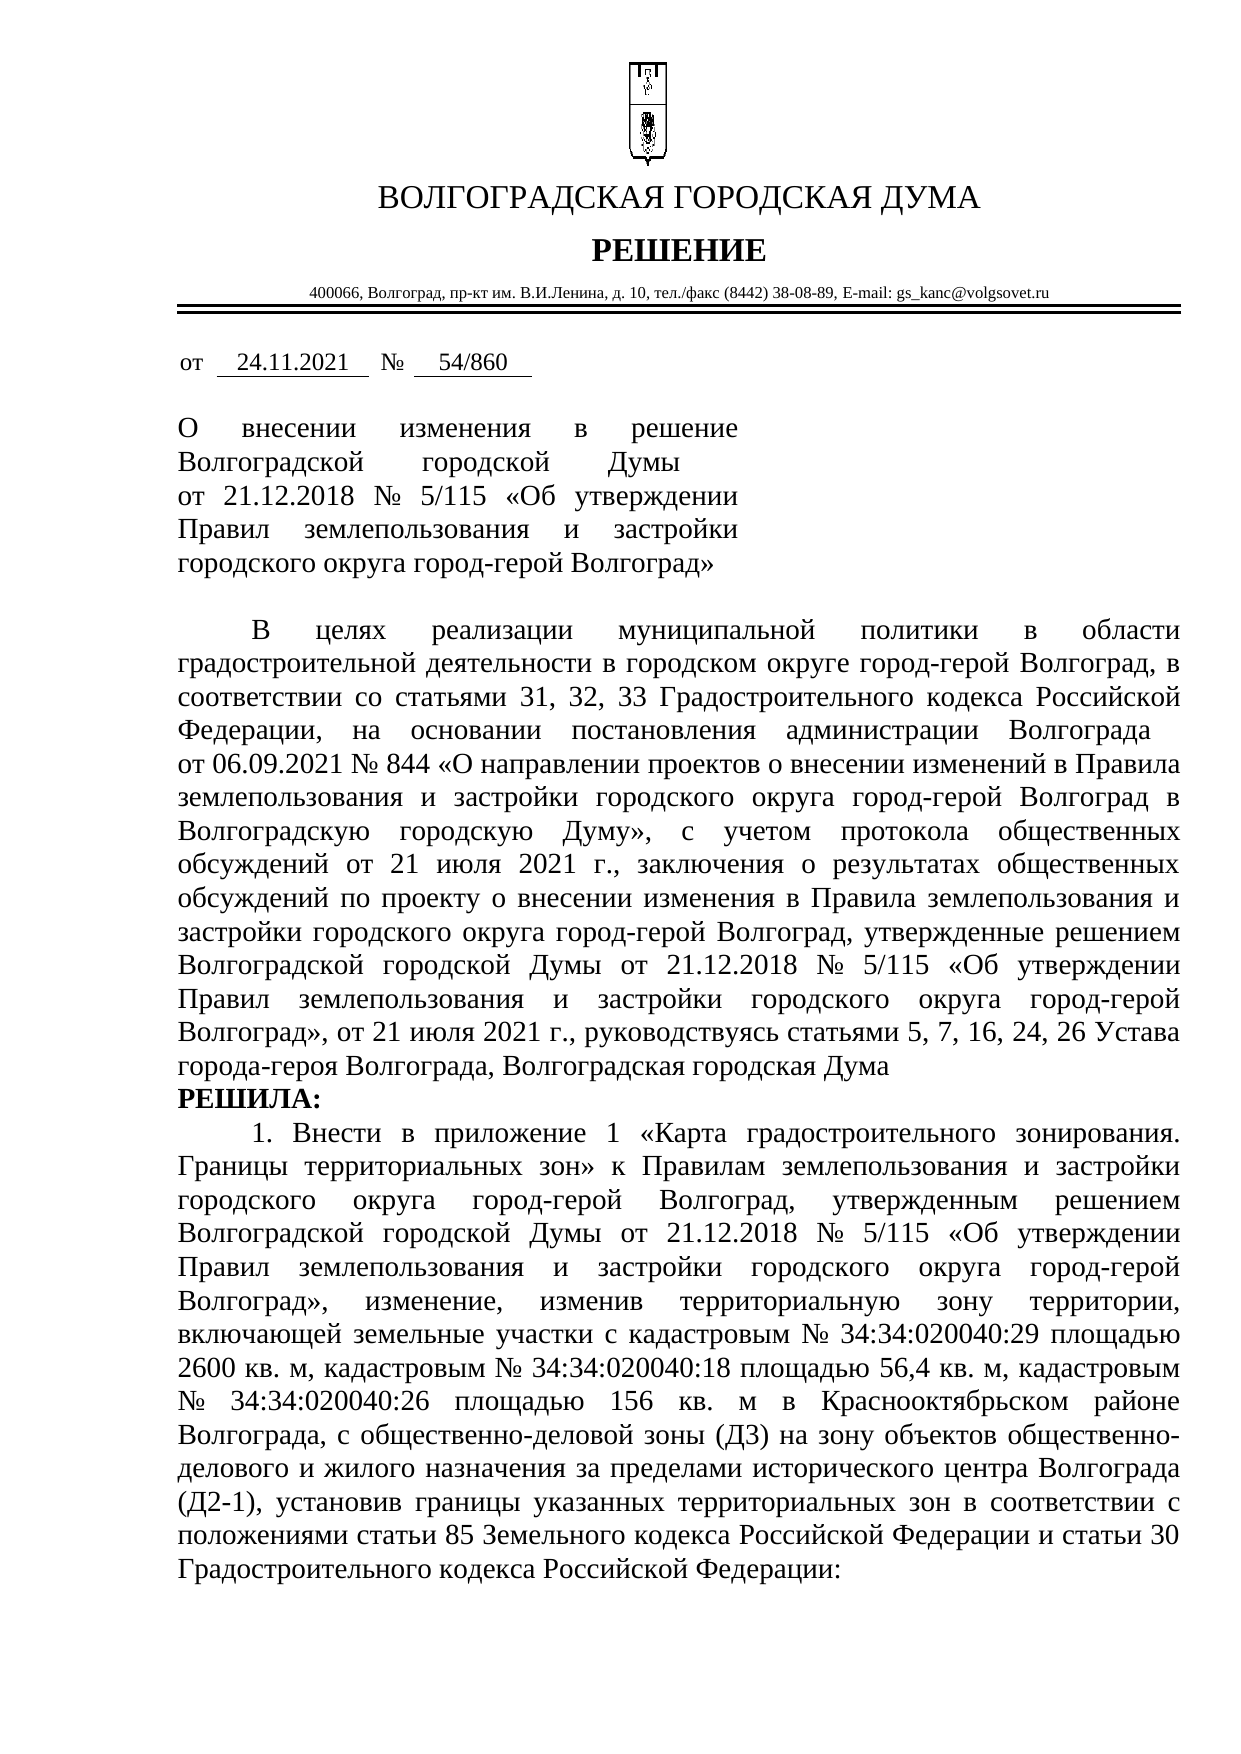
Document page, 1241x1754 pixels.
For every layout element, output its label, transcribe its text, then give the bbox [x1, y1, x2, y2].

table_header № [369, 347, 414, 376]
table_header 24.11.2021 [217, 347, 369, 376]
text 1. Внести в приложение 1 «Карта градостроительного зонирования. Границы территориальных зон» к Правилам землепользования и застройки городского округа город-герой Волгоград, утвержденным решением Волгоградской городской Думы от 21.12.2018 № 5/115 «Об утверждении Правил землепользования и застройки городского округа город-герой Волгоград», изменение, изменив территориальную зону территории, включающей земельные участки с кадастровым № 34:34:020040:29 площадью 2600 кв. м, кадастровым № 34:34:020040:18 площадью 56,4 кв. м, кадастровым № 34:34:020040:26 площадью 156 кв. м в Краснооктябрьском районе Волгограда, с общественно-деловой зоны (Д3) на зону объектов общественно-делового и жилого назначения за пределами исторического центра Волгограда (Д2-1), установив границы указанных территориальных зон в соответствии с положениями статьи 85 Земельного кодекса Российской Федерации и статьи 30 Градостроительного кодекса Российской Федерации: [177, 1115, 1181, 1584]
text 400066, Волгоград, пр-кт им. В.И.Ленина, д. 10, тел./факс (8442) 38-08-89, E-mail: gs_kanc@volgsovet.ru [177, 283, 1181, 304]
table_header от [166, 347, 217, 376]
table_header 54/860 [414, 347, 532, 376]
text О внесении изменения в решение Волгоградской городской Думы от 21.12.2018 № 5/115 «Об утверждении Правил землепользования и застройки городского округа город-герой Волгоград» [177, 411, 738, 578]
text ВОЛГОГРАДСКая городская дума [177, 178, 1181, 216]
text РЕШИЛА: [177, 1081, 1181, 1115]
text РЕШЕНИЕ [177, 230, 1181, 269]
text В целях реализации муниципальной политики в области градостроительной деятельности в городском округе город-герой Волгоград, в соответствии со статьями 31, 32, 33 Градостроительного кодекса Российской Федерации, на основании постановления администрации Волгограда от 06.09.2021 № 844 «О направлении проектов о внесении изменений в Правила землепользования и застройки городского округа город-герой Волгоград в Волгоградскую городскую Думу», с учетом протокола общественных обсуждений от 21 июля 2021 г., заключения о результатах общественных обсуждений по проекту о внесении изменения в Правила землепользования и застройки городского округа город-герой Волгоград, утвержденные решением Волгоградской городской Думы от 21.12.2018 № 5/115 «Об утверждении Правил землепользования и застройки городского округа город-герой Волгоград», от 21 июля 2021 г., руководствуясь статьями 5, 7, 16, 24, 26 Устава города-героя Волгограда, Волгоградская городская Дума [177, 612, 1181, 1081]
